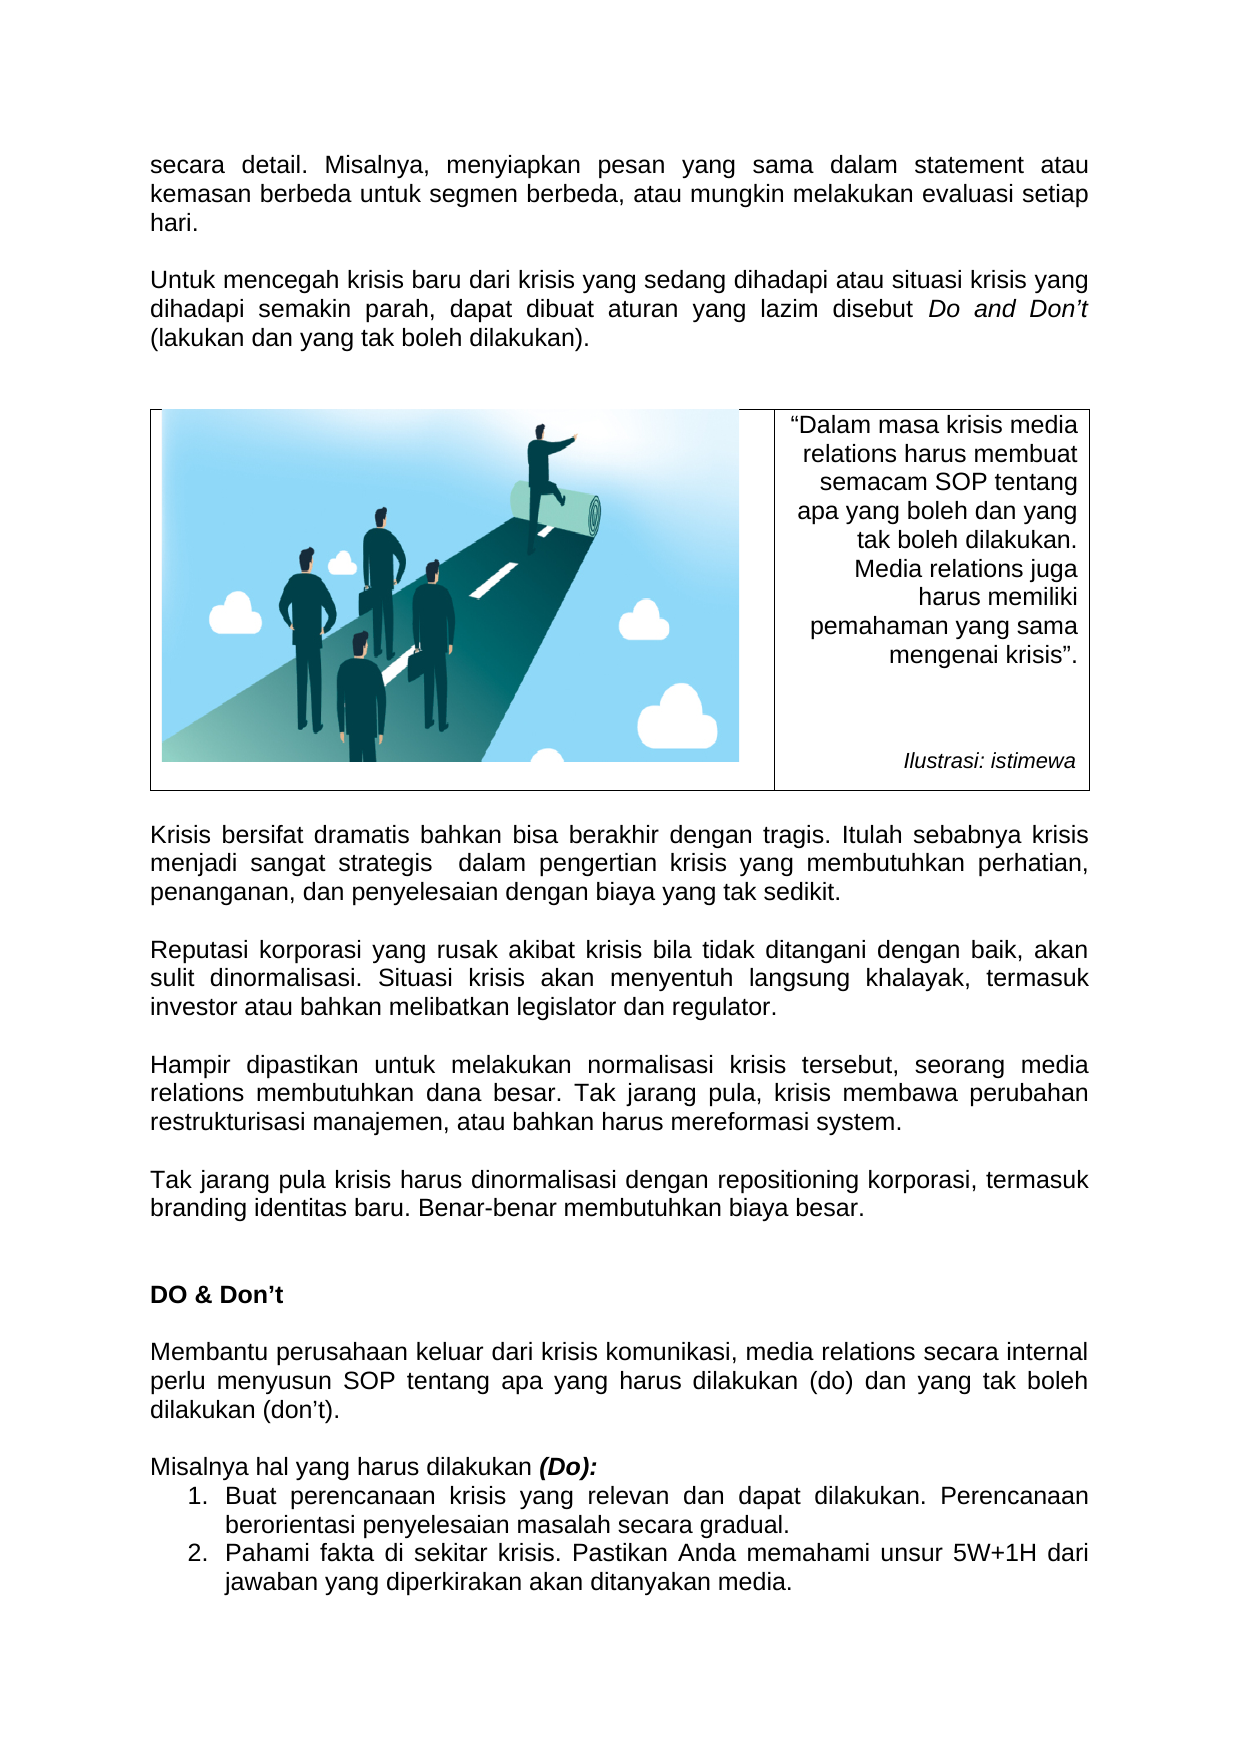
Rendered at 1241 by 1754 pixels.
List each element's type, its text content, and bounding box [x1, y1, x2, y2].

table_header “Dalam masa krisis media relations harus membuat semacam SOP tentang apa yang boleh dan yang tak boleh dilakukan. Media relations juga harus memiliki pemahaman yang sama mengenai krisis”. Ilustrasi: istimewa [775, 410, 1089, 790]
text Hampir dipastikan untuk melakukan normalisasi krisis tersebut, seorang media relations membutuhkan dana besar. Tak jarang pula, krisis membawa perubahan restrukturisasi manajemen, atau bahkan harus mereformasi system. [150, 1050, 1090, 1136]
table_header [151, 410, 774, 790]
text Tak jarang pula krisis harus dinormalisasi dengan repositioning korporasi, termasuk branding identitas baru. Benar-benar membutuhkan biaya besar. [150, 1165, 1090, 1222]
list Pahami fakta di sekitar krisis. Pastikan Anda memahami unsur 5W+1H dari jawaban yang diperkirakan akan ditanyakan media. [187, 1538, 1090, 1596]
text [150, 150, 1090, 236]
text Reputasi korporasi yang rusak akibat krisis bila tidak ditangani dengan baik, akan sulit dinormalisasi. Situasi krisis akan menyentuh langsung khalayak, termasuk investor atau bahkan melibatkan legislator dan regulator. [150, 935, 1090, 1021]
text Untuk mencegah krisis baru dari krisis yang sedang dihadapi atau situasi krisis yang dihadapi semakin parah, dapat dibuat aturan yang lazim disebut Do and Don’t (lakukan dan yang tak boleh dilakukan). [150, 265, 1090, 351]
text Krisis bersifat dramatis bahkan bisa berakhir dengan tragis. Itulah sebabnya krisis menjadi sangat strategis dalam pengertian krisis yang membutuhkan perhatian, penanganan, dan penyelesaian dengan biaya yang tak sedikit. [150, 820, 1090, 906]
picture [161, 409, 740, 762]
text DO & Don’t [150, 1280, 1090, 1308]
text Membantu perusahaan keluar dari krisis komunikasi, media relations secara internal perlu menyusun SOP tentang apa yang harus dilakukan (do) dan yang tak boleh dilakukan (don’t). [150, 1337, 1090, 1423]
text Misalnya hal yang harus dilakukan (Do): [150, 1452, 1090, 1481]
list Buat perencanaan krisis yang relevan dan dapat dilakukan. Perencanaan berorientasi penyelesaian masalah secara gradual. [187, 1481, 1090, 1538]
